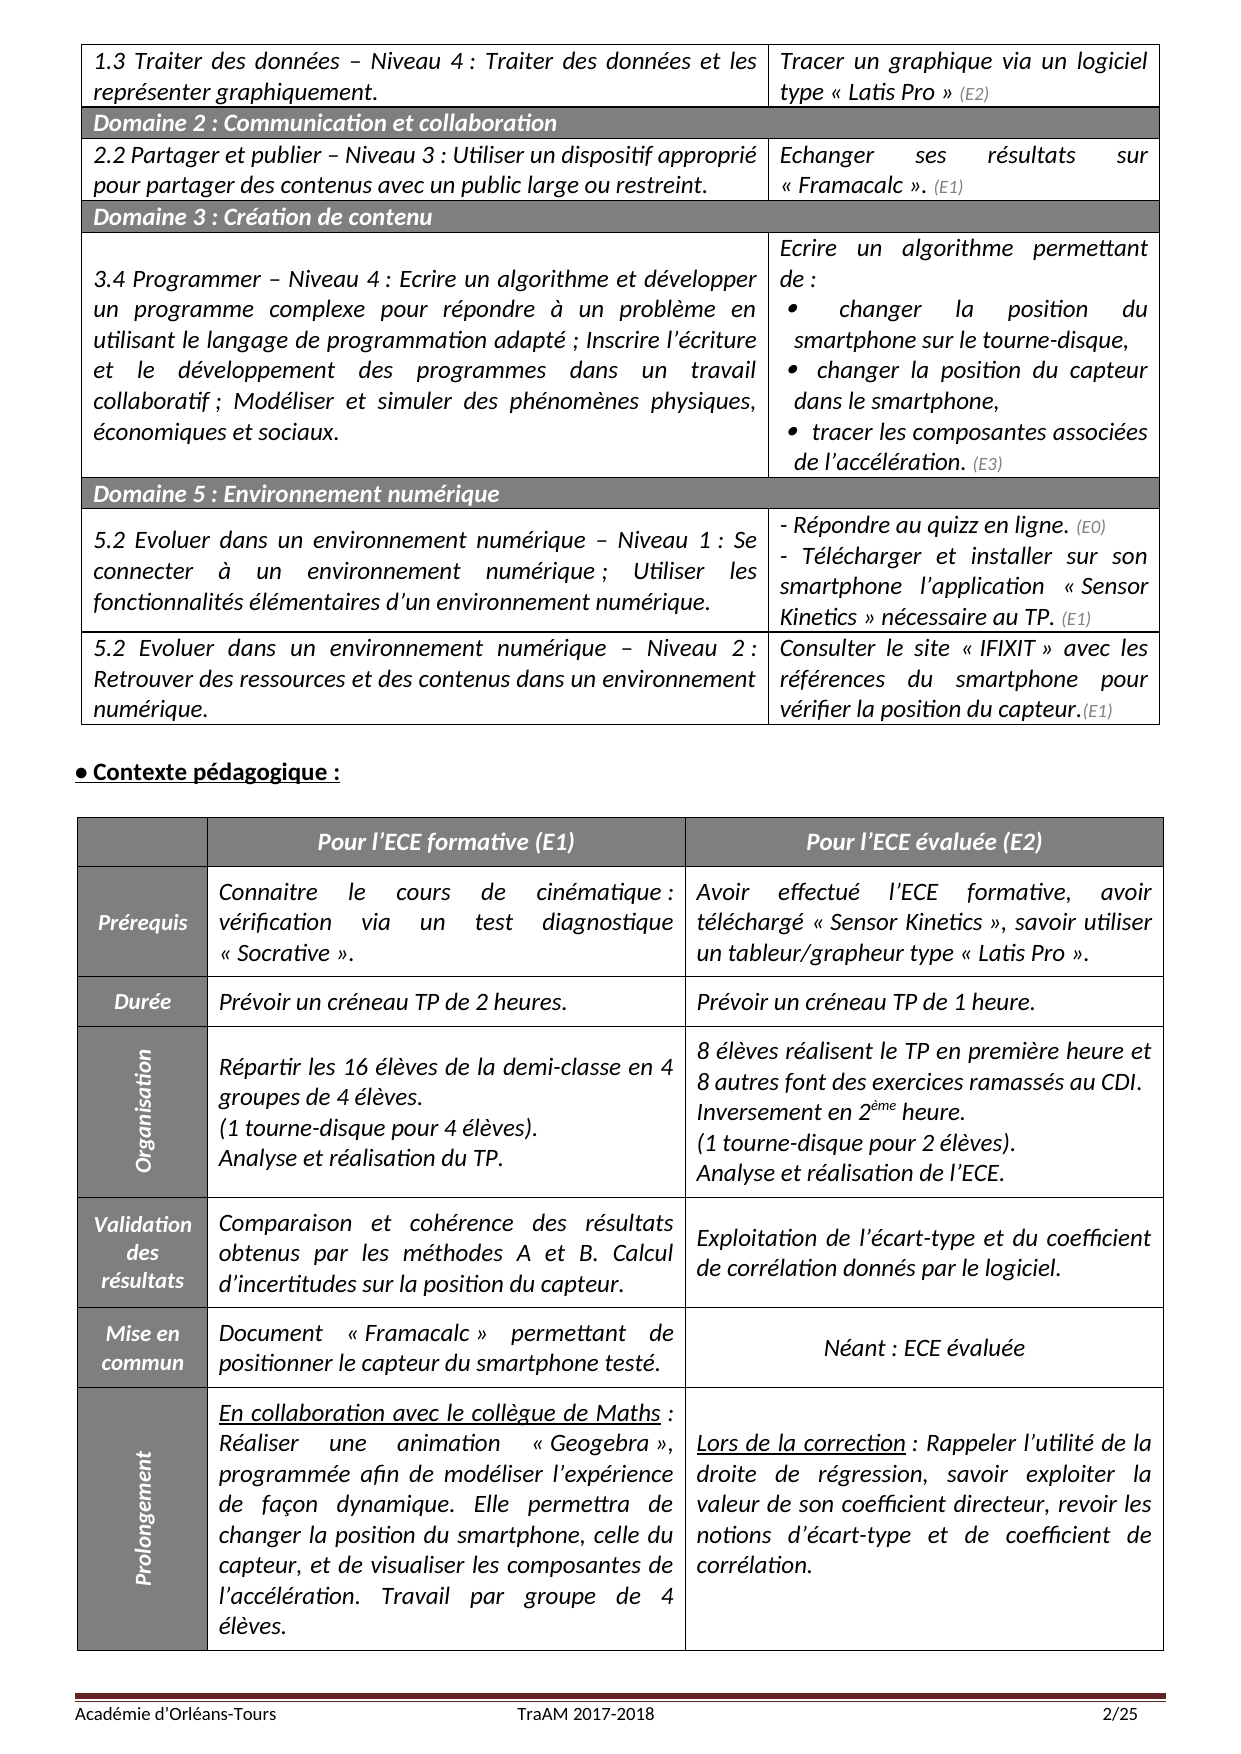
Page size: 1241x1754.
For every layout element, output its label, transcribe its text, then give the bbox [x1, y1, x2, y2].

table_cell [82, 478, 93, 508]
table_cell Néant : ECE évaluée [686, 1308, 1163, 1387]
table_cell Exploitation de l’écart-type et du coefficient de corrélation donnés par le logiciel. [686, 1198, 1163, 1307]
table_cell Document « Framacalc » permettant de positionner le capteur du smartphone testé. [208, 1308, 685, 1387]
table_cell Prérequis [78, 867, 207, 976]
table_cell Mise en commun [78, 1308, 207, 1387]
table_cell Domaine 3 : Création de contenu [82, 201, 1159, 232]
table_cell Avoir effectué l’ECE formative, avoir téléchargé « Sensor Kinetics », savoir utiliser un tableur/grapheur type « Latis Pro ». [686, 867, 1163, 976]
table_cell Prévoir un créneau TP de 2 heures. [208, 977, 685, 1026]
table_header Pour l’ECE évaluée (E2) [686, 818, 1163, 866]
table_cell 5.2 Evoluer dans un environnement numérique – Niveau 2 : Retrouver des ressources et des contenus dans un environnement numérique. [82, 633, 768, 724]
table_cell 1.3 Traiter des données – Niveau 4 : Traiter des données et les représenter graphiquement. [82, 45, 768, 106]
table_cell En collaboration avec le collègue de Maths : Réaliser une animation « Geogebra », programmée afin de modéliser l’expérience de façon dynamique. Elle permettra de changer la position du smartphone, celle du capteur, et de visualiser les composantes de l’accélération. Travail par groupe de 4 élèves. [208, 1388, 685, 1650]
text • Contexte pédagogique : [75, 756, 1166, 786]
table_cell Consulter le site « IFIXIT » avec les références du smartphone pour vérifier la position du capteur.(E1) [769, 633, 1159, 724]
table_header Pour l’ECE formative (E1) [208, 818, 685, 866]
table_cell Comparaison et cohérence des résultats obtenus par les méthodes A et B. Calcul d’incertitudes sur la position du capteur. [208, 1198, 685, 1307]
table_cell Domaine 5 : Environnement numérique [382, 478, 1159, 508]
table_cell Validation des résultats [78, 1198, 207, 1307]
table_cell Echanger ses résultats sur « Framacalc ». (E1) [769, 139, 1159, 200]
table_header [78, 818, 207, 866]
table_cell 8 élèves réalisent le TP en première heure et 8 autres font des exercices ramassés au CDI. Inversement en 2ème heure. (1 tourne-disque pour 2 élèves). Analyse et réalisation de l’ECE. [686, 1027, 1163, 1197]
table_cell Lors de la correction : Rappeler l’utilité de la droite de régression, savoir exploiter la valeur de son coefficient directeur, revoir les notions d’écart-type et de coefficient de corrélation. [686, 1388, 1163, 1650]
table_cell Tracer un graphique via un logiciel type « Latis Pro » (E2) [769, 45, 1159, 106]
table_cell Ecrire un algorithme permettant de : changer la position du smartphone sur le tourne-disque, changer la position du capteur dans le smartphone, tracer les composantes associées de l’accélération. (E3) [769, 233, 1159, 477]
table_cell Prolongement [78, 1388, 207, 1650]
table_cell - Répondre au quizz en ligne. (E0) - Télécharger et installer sur son smartphone l’application « Sensor Kinetics » nécessaire au TP. (E1) [769, 509, 1159, 631]
table_cell Domaine 2 : Communication et collaboration [82, 108, 1159, 138]
table_cell 3.4 Programmer – Niveau 4 : Ecrire un algorithme et développer un programme complexe pour répondre à un problème en utilisant le langage de programmation adapté ; Inscrire l’écriture et le développement des programmes dans un travail collaboratif ; Modéliser et simuler des phénomènes physiques, économiques et sociaux. [82, 233, 768, 477]
table_cell Prévoir un créneau TP de 1 heure. [686, 977, 1163, 1026]
table_cell Connaitre le cours de cinématique : vérification via un test diagnostique « Socrative ». [208, 867, 685, 976]
table_cell 5.2 Evoluer dans un environnement numérique – Niveau 1 : Se connecter à un environnement numérique ; Utiliser les fonctionnalités élémentaires d’un environnement numérique. [82, 509, 768, 631]
table_cell 2.2 Partager et publier – Niveau 3 : Utiliser un dispositif approprié pour partager des contenus avec un public large ou restreint. [82, 139, 768, 200]
table_cell Organisation [78, 1027, 207, 1197]
table_cell Durée [78, 977, 207, 1026]
table_cell Répartir les 16 élèves de la demi-classe en 4 groupes de 4 élèves. (1 tourne-disque pour 4 élèves). Analyse et réalisation du TP. [208, 1027, 685, 1197]
